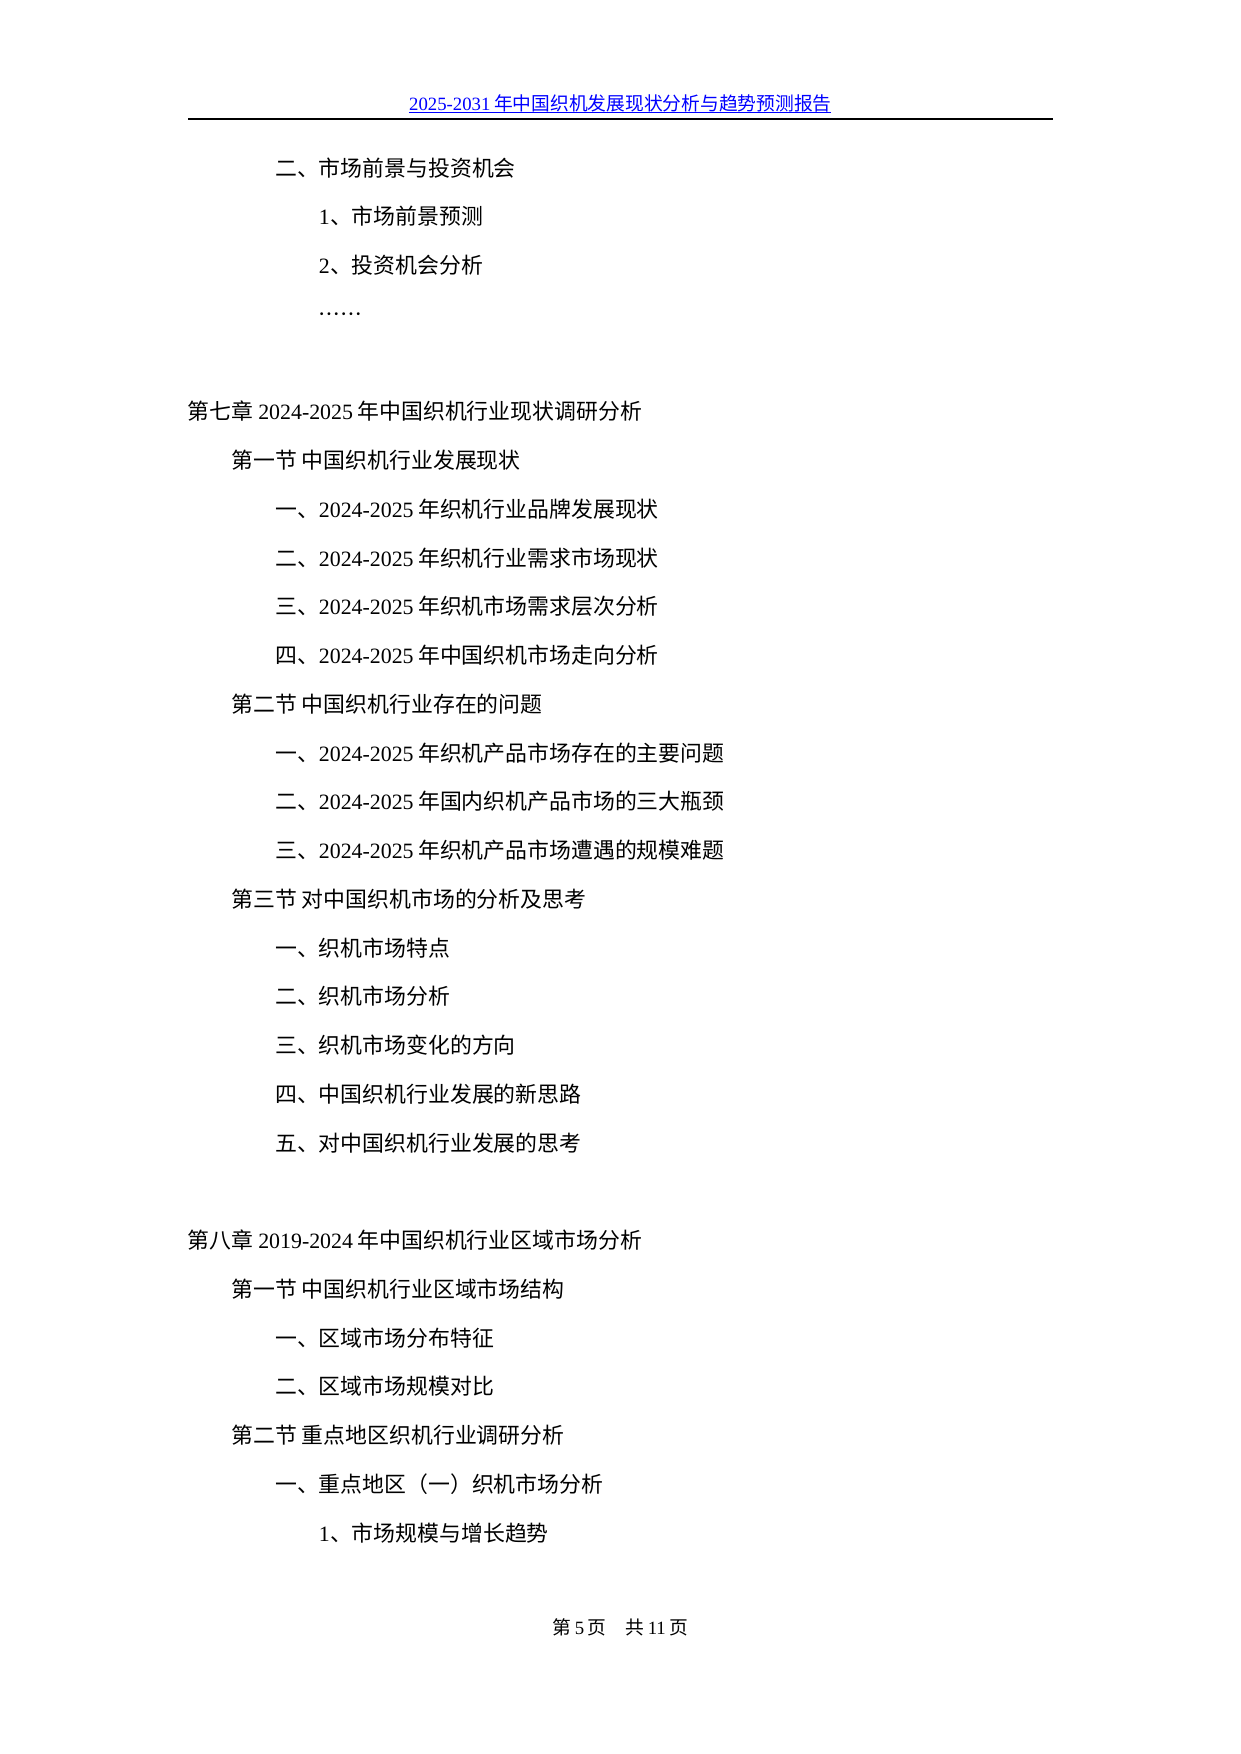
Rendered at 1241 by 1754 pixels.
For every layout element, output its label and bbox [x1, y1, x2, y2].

text [187, 150, 1053, 1548]
